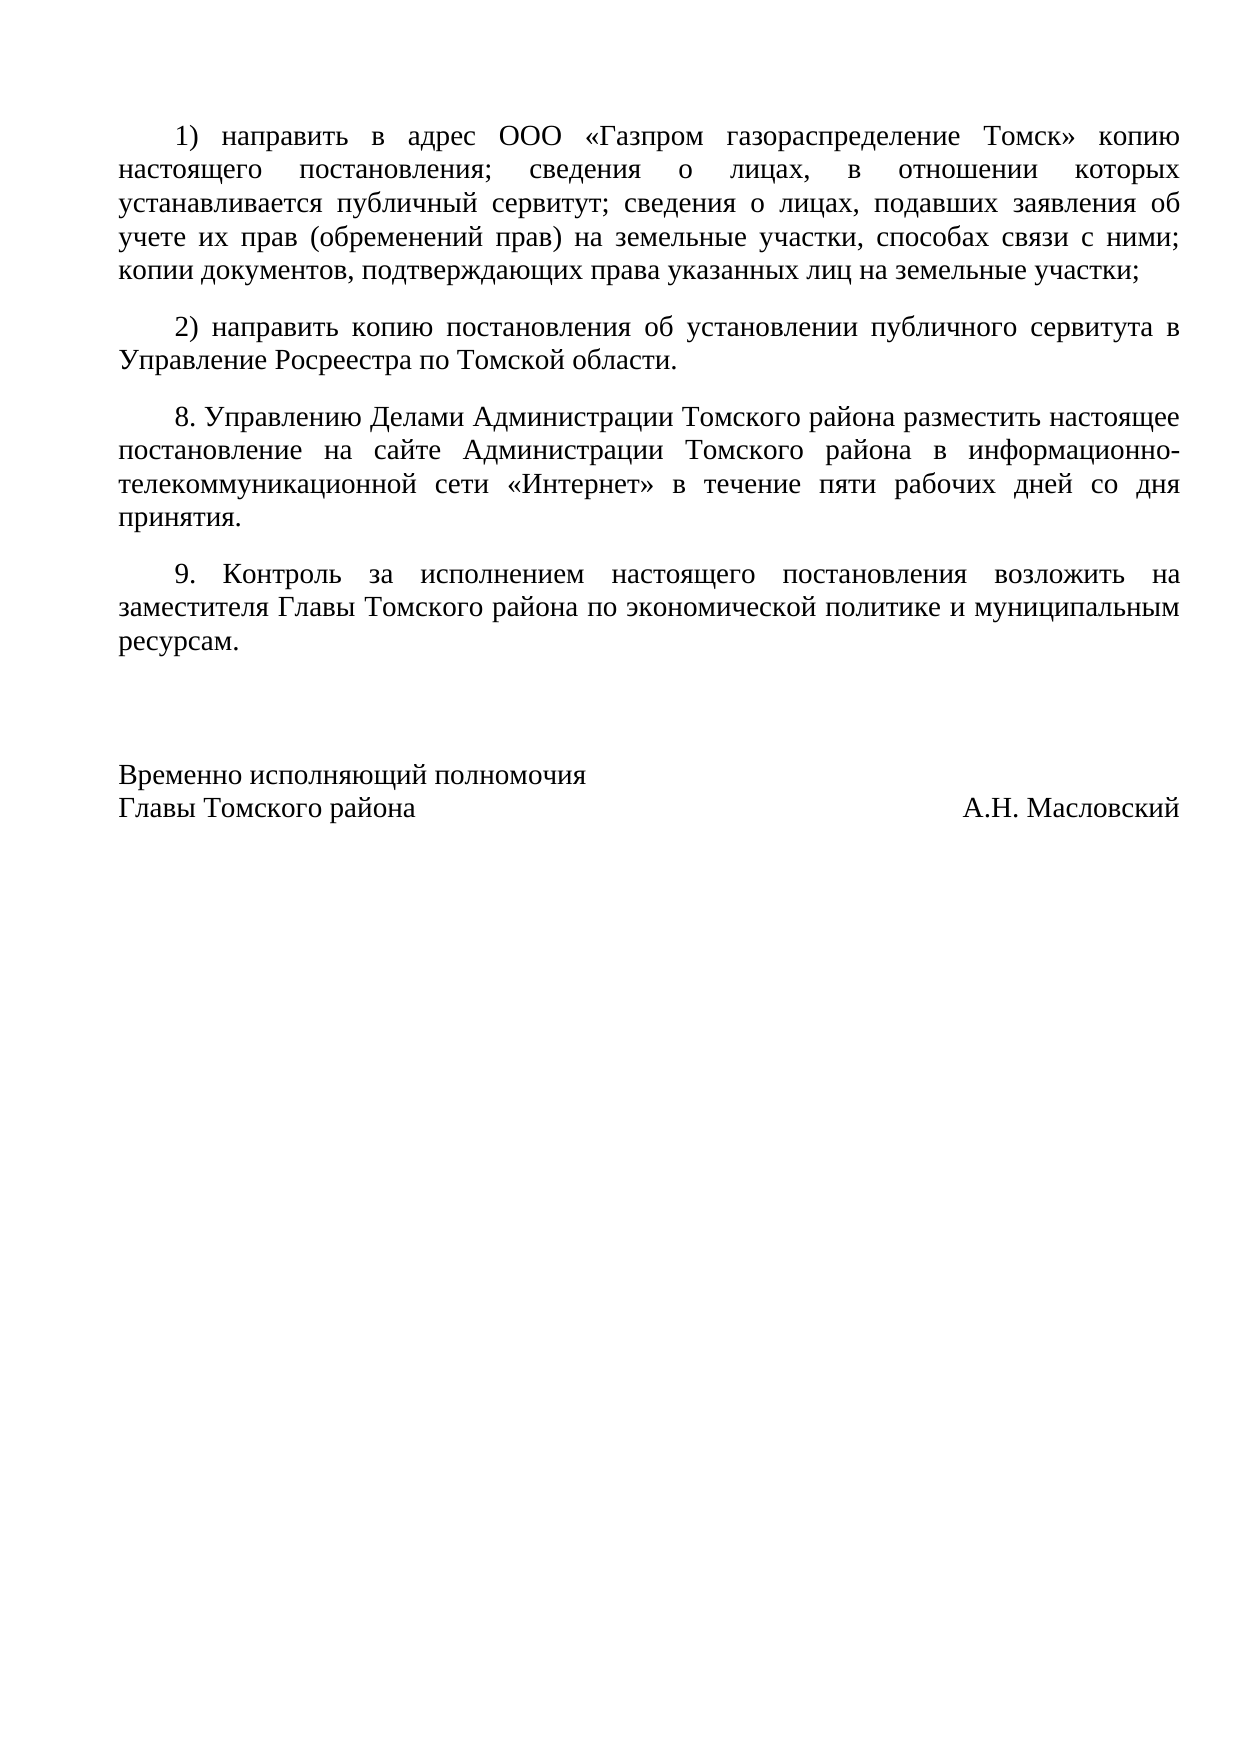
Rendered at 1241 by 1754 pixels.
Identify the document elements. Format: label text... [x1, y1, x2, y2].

text Главы Томского района А.Н. Масловский [118, 791, 1181, 824]
text 8. Управлению Делами Администрации Томского района разместить настоящее постановление на сайте Администрации Томского района в информационно-телекоммуникационной сети «Интернет» в течение пяти рабочих дней со дня принятия. [118, 399, 1181, 533]
text 2) направить копию постановления об установлении публичного сервитута в Управление Росреестра по Томской области. [118, 309, 1181, 376]
text Временно исполняющий полномочия [118, 757, 1181, 791]
text 9. Контроль за исполнением настоящего постановления возложить на заместителя Главы Томского района по экономической политике и муниципальным ресурсам. [118, 556, 1181, 656]
text 1) направить в адрес ООО «Газпром газораспределение Томск» копию настоящего постановления; сведения о лицах, в отношении которых устанавливается публичный сервитут; сведения о лицах, подавших заявления об учете их прав (обременений прав) на земельные участки, способах связи с ними; копии документов, подтверждающих права указанных лиц на земельные участки; [118, 118, 1181, 286]
